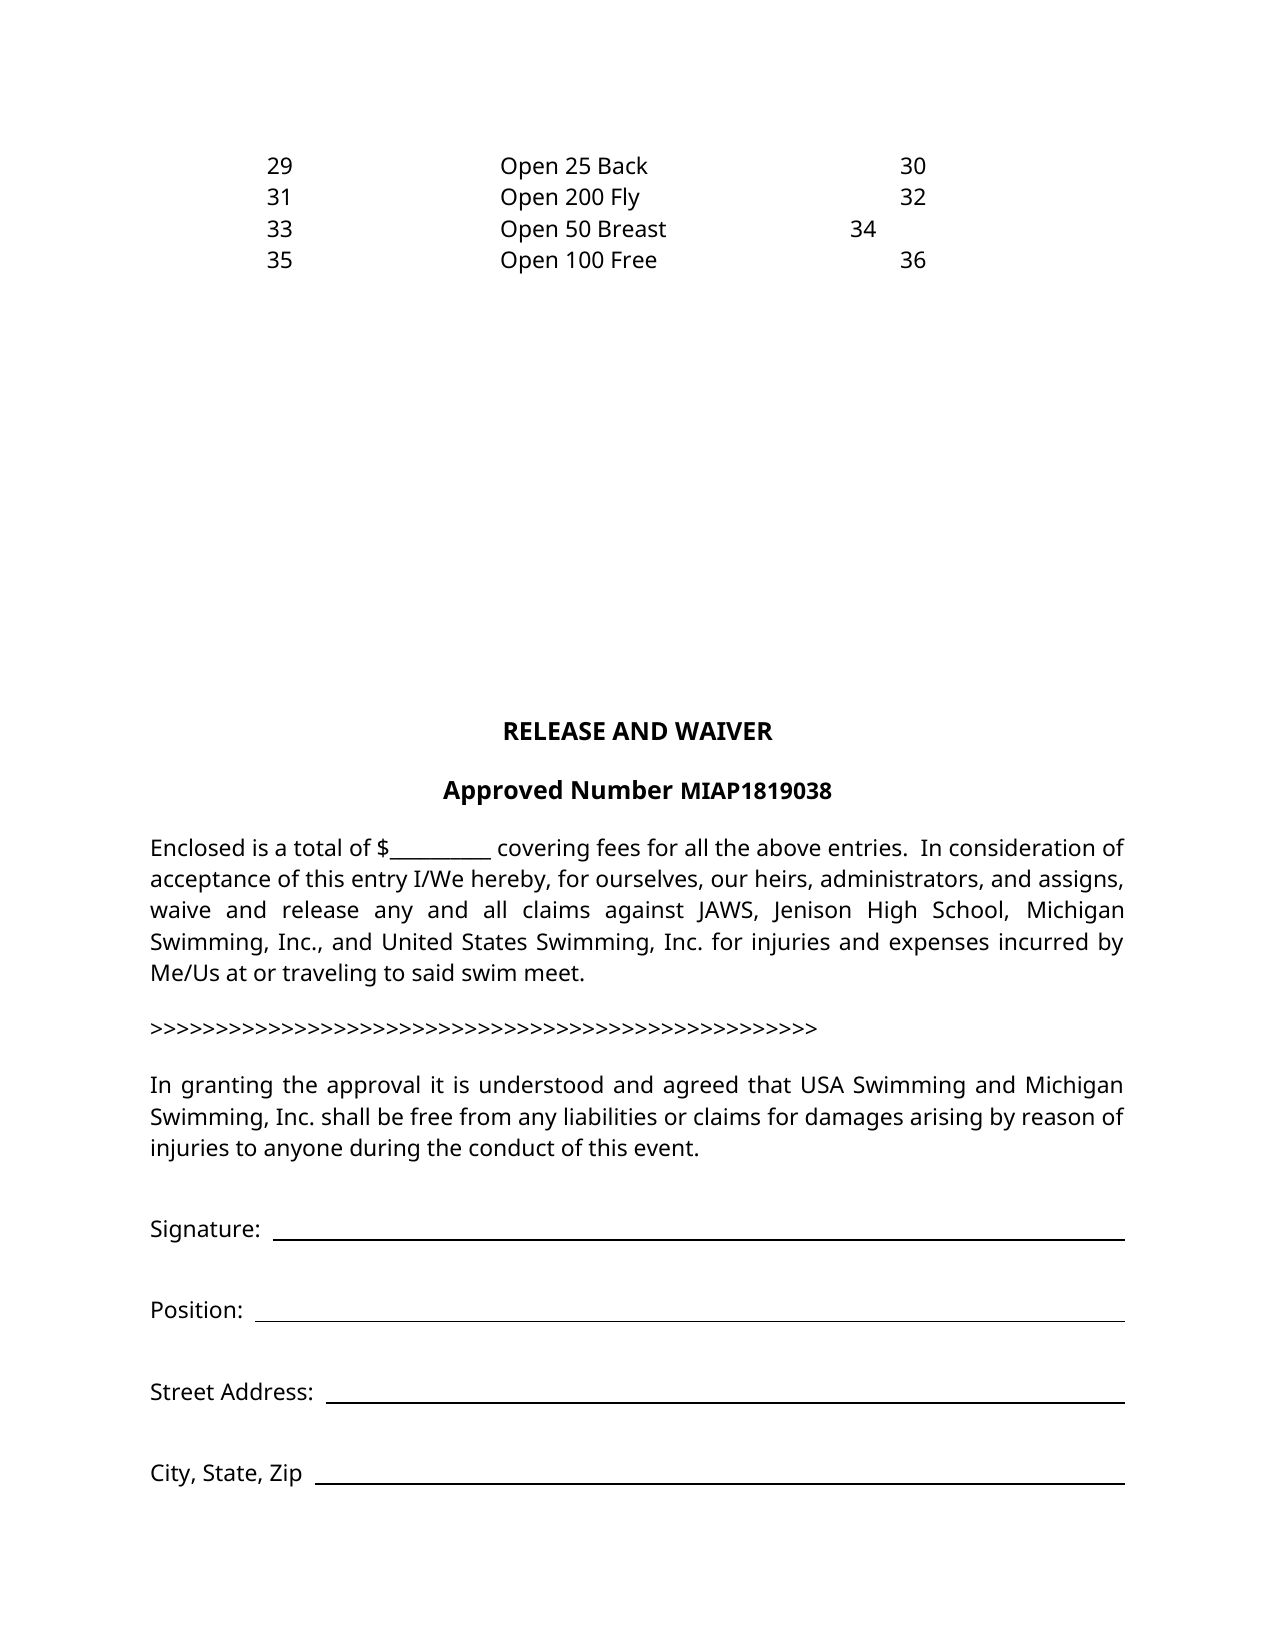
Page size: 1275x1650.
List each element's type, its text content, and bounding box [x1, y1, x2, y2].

text RELEASE WAIVER [150, 714, 1125, 748]
text Street Address: [150, 1376, 1125, 1407]
text 33 Open 50 Breast 34 [150, 212, 1125, 244]
text In granting the approval it is understood and agreed that USA Swimming and Michigan Swimming, Inc. shall be free from any liabilities or claims for damages arising by reason of injuries to anyone during the conduct of this event. [150, 1069, 1125, 1163]
text 29 Open 25 Back 30 [150, 150, 1125, 181]
text Approved Number MIAP1819038 [150, 773, 1125, 807]
text Enclosed is a total of $__________ covering fees for all the above entries. In consideration of acceptance of this entry I/We hereby, for ourselves, our heirs, administrators, and assigns, waive and release any and all claims against JAWS, Jenison High School, Michigan Swimming, Inc., and United States Swimming, Inc. for injuries and expenses incurred by Me/Us at or traveling to said swim meet. [150, 832, 1125, 988]
text Signature: [150, 1213, 1125, 1244]
text City, State, Zip [150, 1457, 1125, 1488]
text 31 Open 200 Fly 32 [150, 181, 1125, 212]
text >>>>>>>>>>>>>>>>>>>>>>>>>>>>>>>>>>>>>>>>>>>>>>>>>>> [150, 1013, 1125, 1044]
text Position: [150, 1294, 1125, 1326]
text 35 Open 100 Free 36 [150, 244, 1125, 275]
